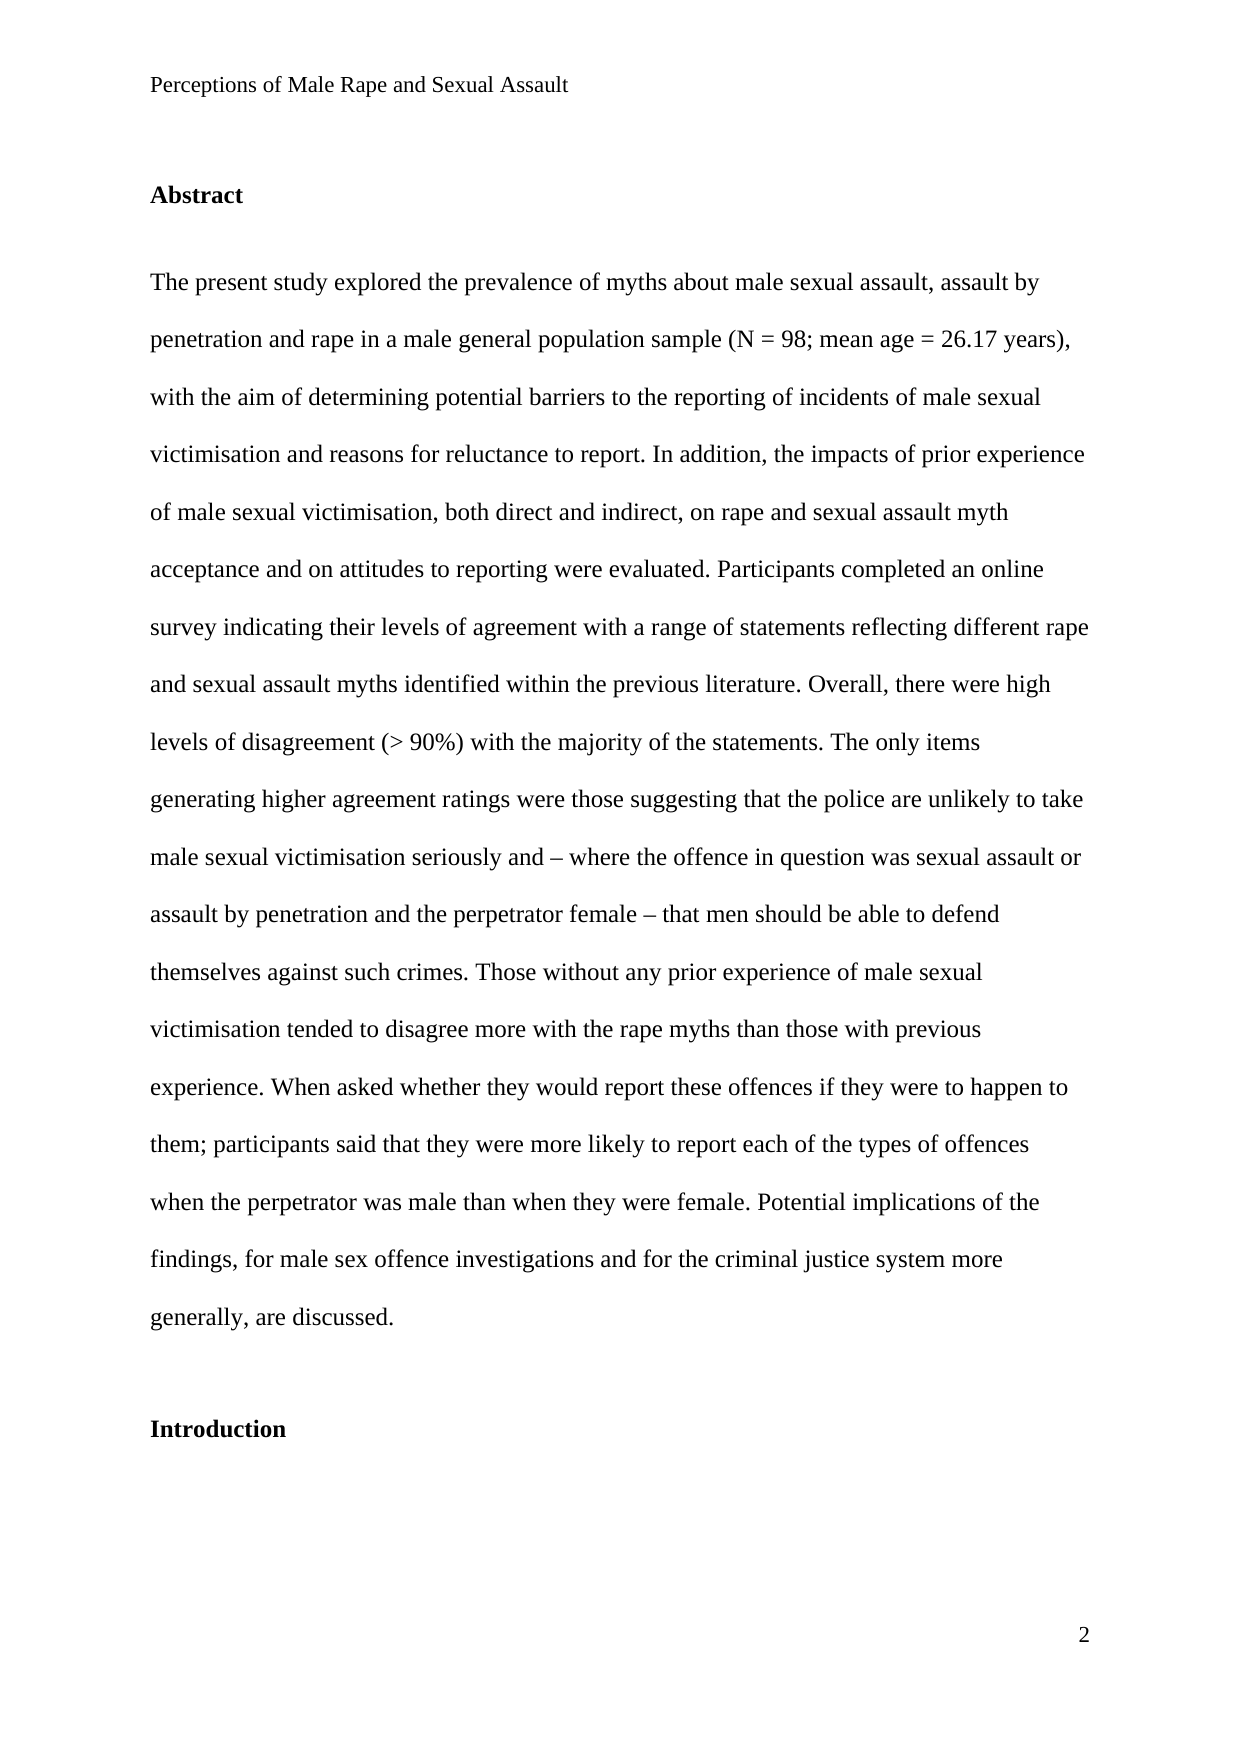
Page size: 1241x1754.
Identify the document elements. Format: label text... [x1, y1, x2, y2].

text Abstract [150, 180, 1090, 209]
text The present study explored the prevalence of myths about male sexual assault, assault by penetration and rape in a male general population sample (N = 98; mean age = 26.17 years), with the aim of determining potential barriers to the reporting of incidents of male sexual victimisation and reasons for reluctance to report. In addition, the impacts of prior experience of male sexual victimisation, both direct and indirect, on rape and sexual assault myth acceptance and on attitudes to reporting were evaluated. Participants completed an online survey indicating their levels of agreement with a range of statements reflecting different rape and sexual assault myths identified within the previous literature. Overall, there were high levels of disagreement (> 90%) with the majority of the statements. The only items generating higher agreement ratings were those suggesting that the police are unlikely to take male sexual victimisation seriously and – where the offence in question was sexual assault or assault by penetration and the perpetrator female – that men should be able to defend themselves against such crimes. Those without any prior experience of male sexual victimisation tended to disagree more with the rape myths than those with previous experience. When asked whether they would report these offences if they were to happen to them; participants said that they were more likely to report each of the types of offences when the perpetrator was male than when they were female. Potential implications of the findings, for male sex offence investigations and for the criminal justice system more generally, are discussed. [150, 267, 1089, 1330]
text Introduction [150, 1414, 1090, 1443]
text 2 [150, 1621, 1089, 1647]
text Perceptions of Male Rape and Sexual Assault [150, 71, 1090, 98]
